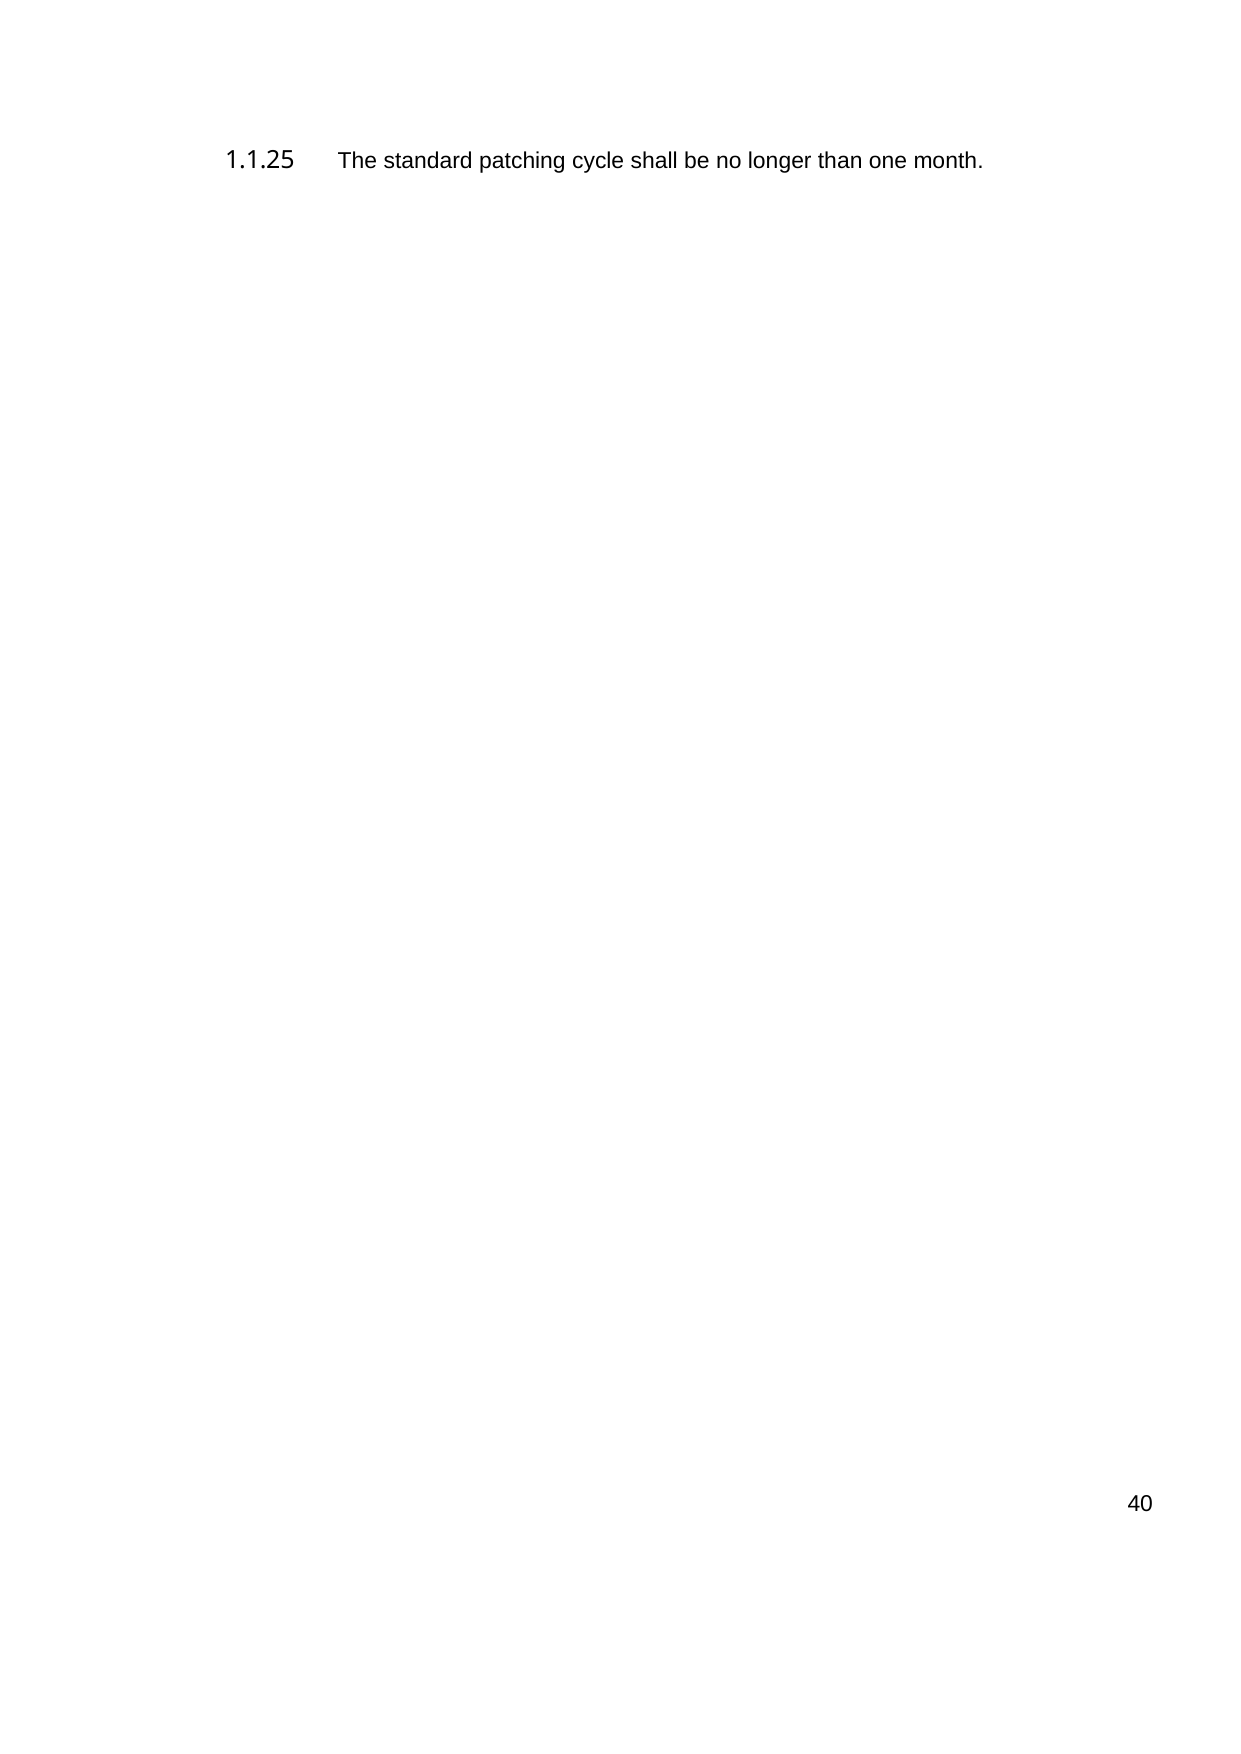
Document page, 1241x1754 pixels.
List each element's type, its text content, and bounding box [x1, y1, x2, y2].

list The standard patching cycle shall be no longer than one month. [225, 142, 1153, 176]
